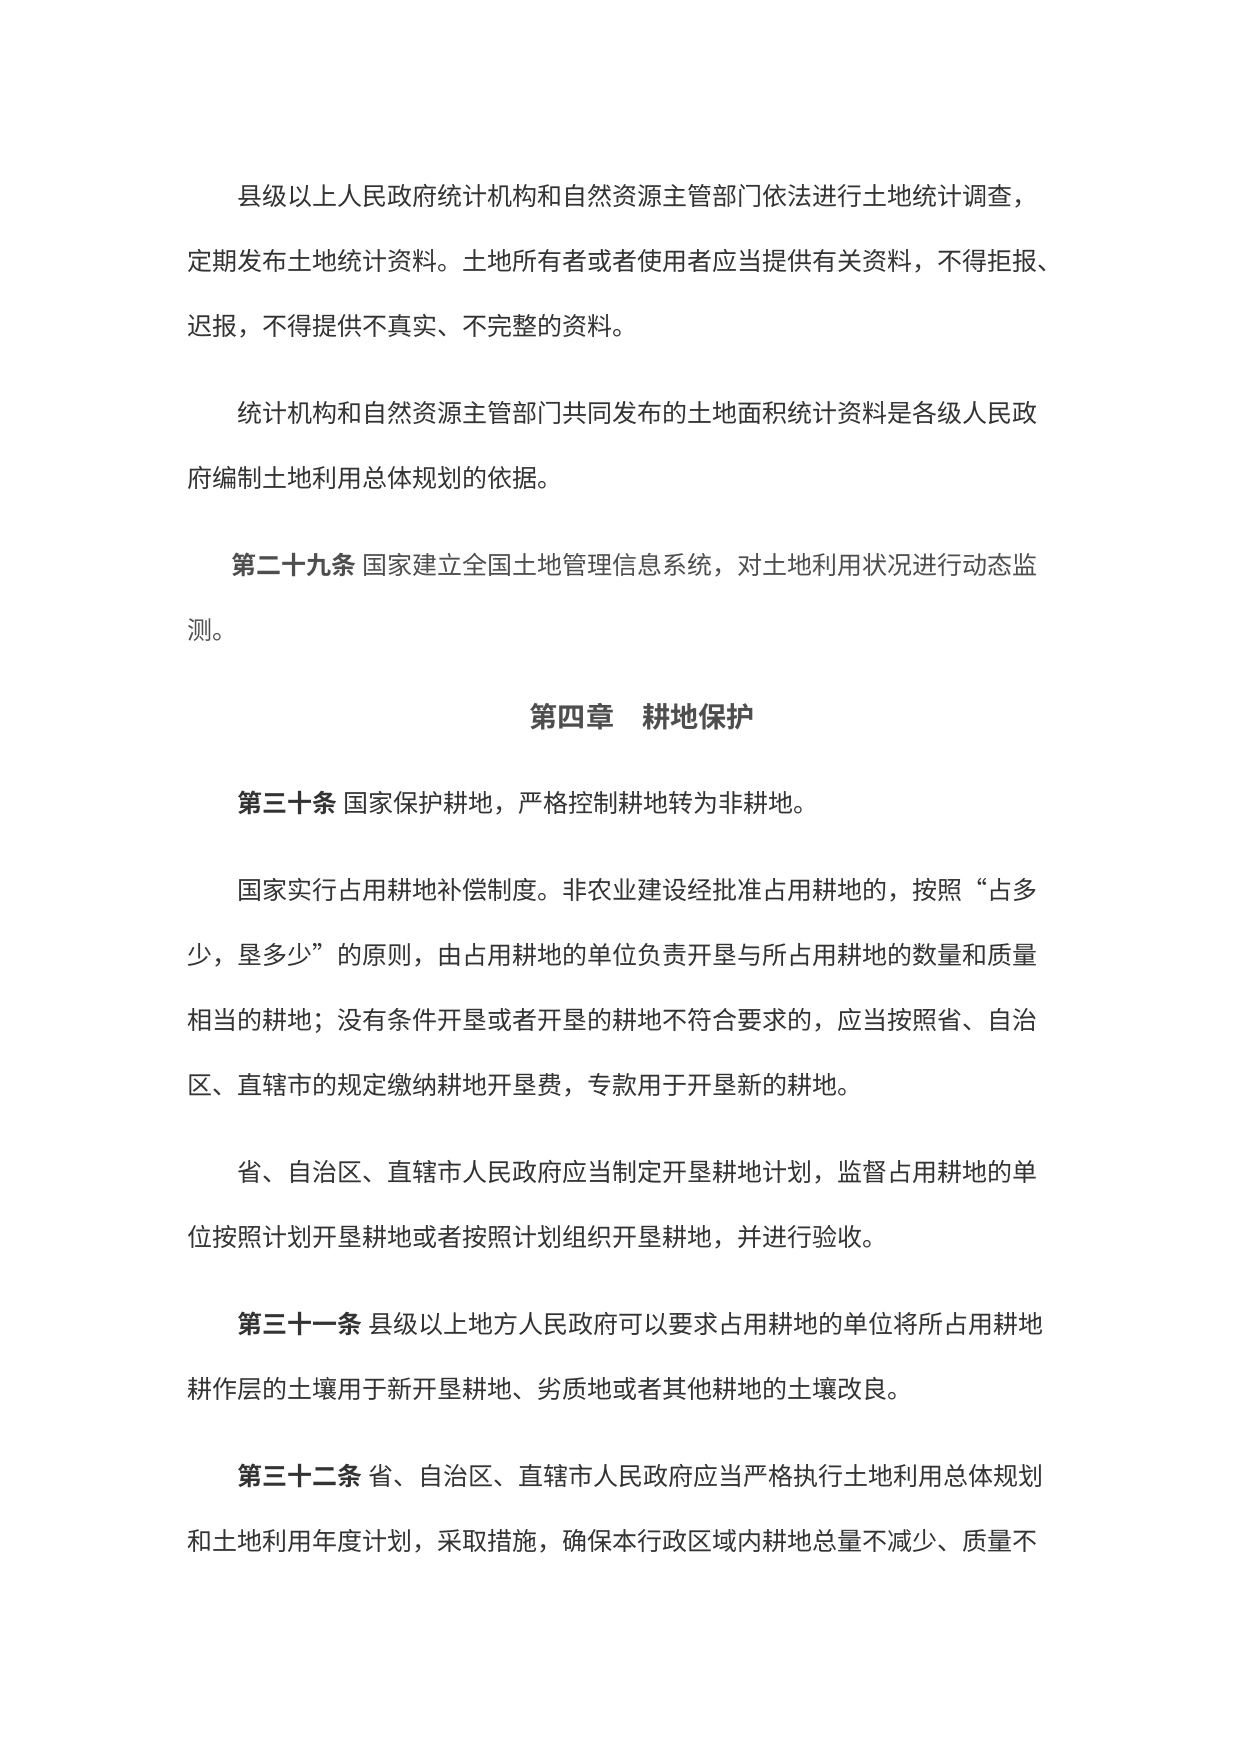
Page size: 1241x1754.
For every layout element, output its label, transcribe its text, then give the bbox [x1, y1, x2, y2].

text 统计机构和自然资源主管部门共同发布的土地面积统计资料是各级人民政府编制土地利用总体规划的依据。 [187, 379, 1053, 509]
text 国家实行占用耕地补偿制度。非农业建设经批准占用耕地的，按照“占多少，垦多少”的原则，由占用耕地的单位负责开垦与所占用耕地的数量和质量相当的耕地；没有条件开垦或者开垦的耕地不符合要求的，应当按照省、自治区、直辖市的规定缴纳耕地开垦费，专款用于开垦新的耕地。 [187, 856, 1053, 1116]
text 县级以上人民政府统计机构和自然资源主管部门依法进行土地统计调查，定期发布土地统计资料。土地所有者或者使用者应当提供有关资料，不得拒报、迟报，不得提供不真实、不完整的资料。 [187, 162, 1053, 357]
text 第二十九条 国家建立全国土地管理信息系统，对土地利用状况进行动态监测。 [187, 531, 1053, 661]
text 第三十条 国家保护耕地，严格控制耕地转为非耕地。 [187, 769, 1053, 834]
text 第四章 耕地保护 [187, 683, 1053, 748]
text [187, 1442, 1053, 1572]
text 第三十一条 县级以上地方人民政府可以要求占用耕地的单位将所占用耕地耕作层的土壤用于新开垦耕地、劣质地或者其他耕地的土壤改良。 [187, 1290, 1053, 1420]
text 省、自治区、直辖市人民政府应当制定开垦耕地计划，监督占用耕地的单位按照计划开垦耕地或者按照计划组织开垦耕地，并进行验收。 [187, 1138, 1053, 1268]
